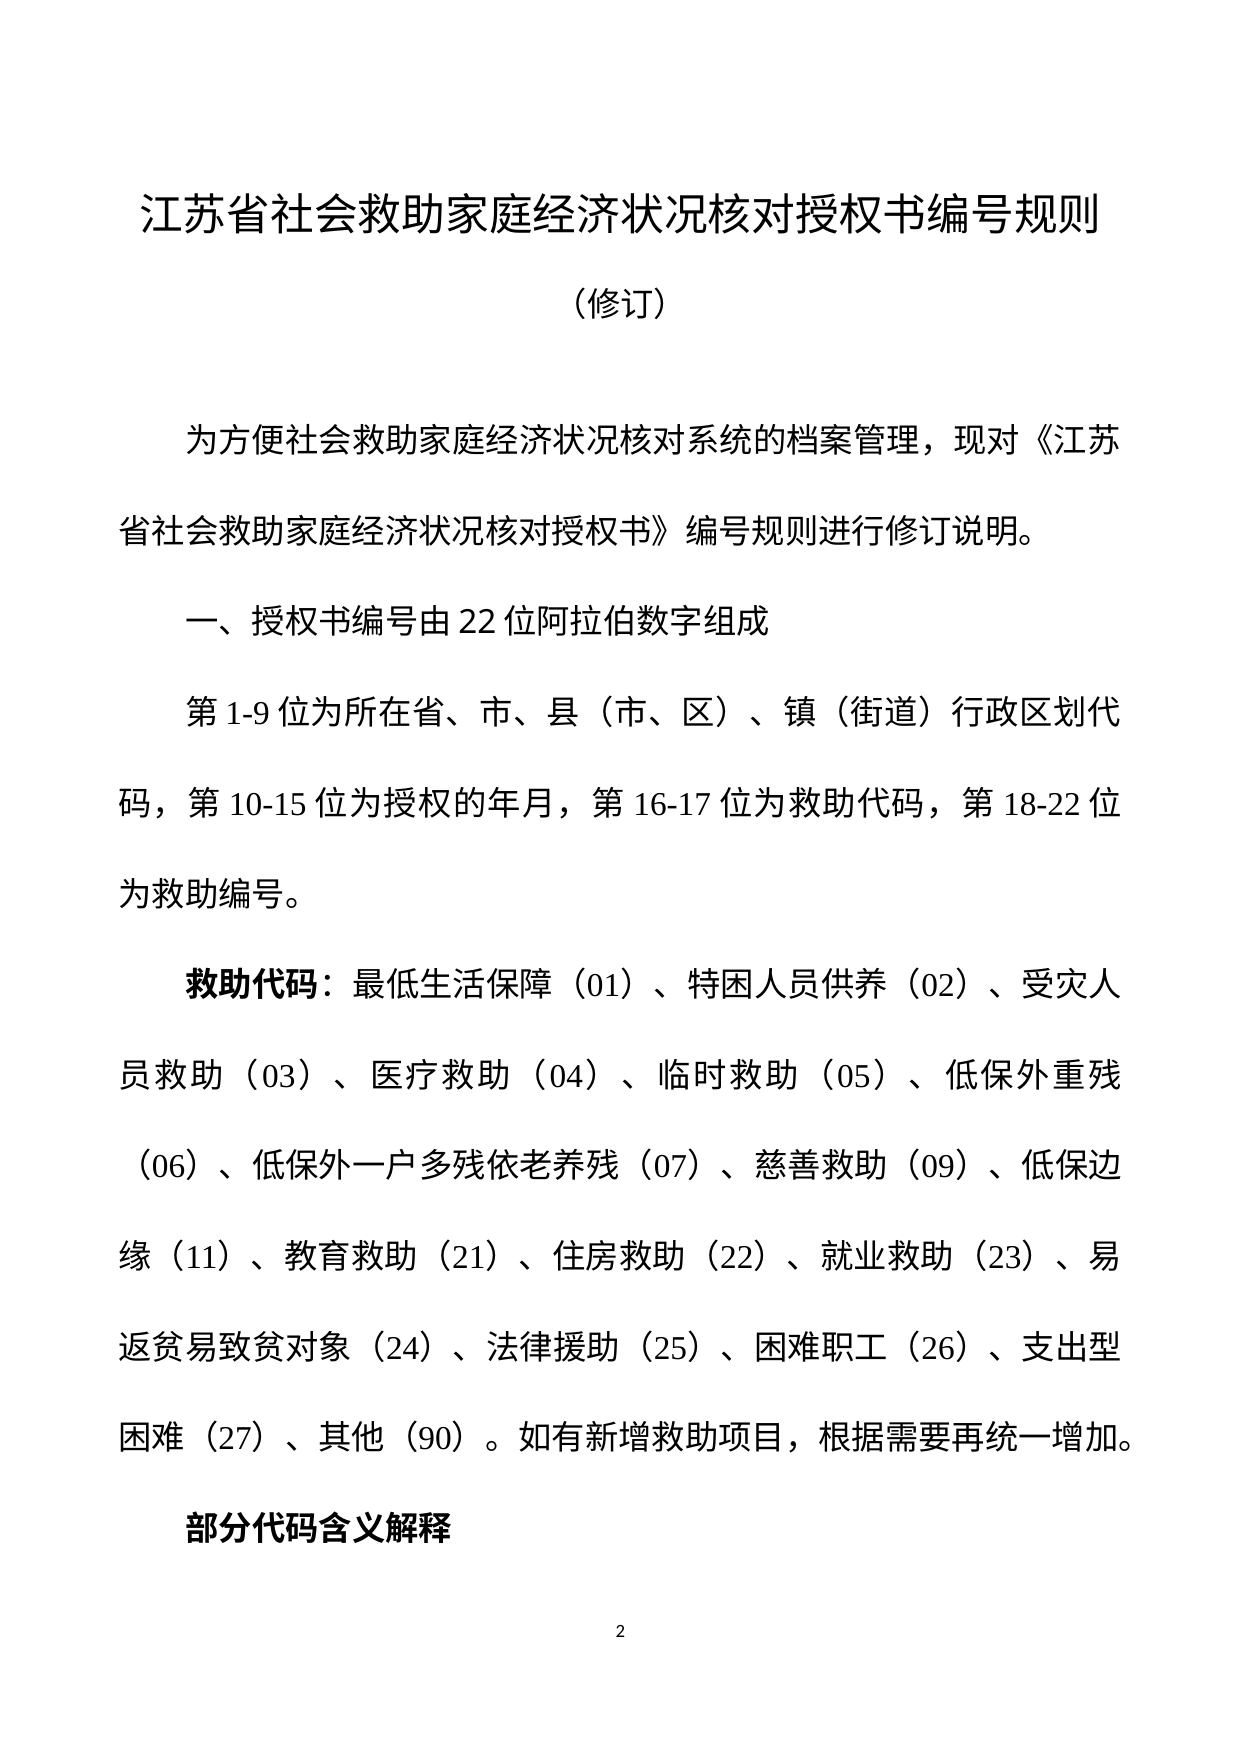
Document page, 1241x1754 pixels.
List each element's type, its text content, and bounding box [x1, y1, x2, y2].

text 江苏省社会救助家庭经济状况核对授权书编号规则 [118, 166, 1122, 257]
text 为方便社会救助家庭经济状况核对系统的档案管理，现对《江苏省社会救助家庭经济状况核对授权书》编号规则进行修订说明。 [118, 393, 1122, 574]
text 一、授权书编号由22位阿拉伯数字组成 [118, 574, 1122, 665]
text 部分代码含义解释 [118, 1481, 1122, 1571]
text 救助代码：最低生活保障（01）、特困人员供养（02）、受灾人员救助（03）、医疗救助（04）、临时救助（05）、低保外重残（06）、低保外一户多残依老养残（07）、慈善救助（09）、低保边缘（11）、教育救助（21）、住房救助（22）、就业救助（23）、易返贫易致贫对象（24）、法律援助（25）、困难职工（26）、支出型困难（27）、其他（90）。如有新增救助项目，根据需要再统一增加。 [118, 937, 1122, 1481]
text （修订） [118, 257, 1122, 348]
text 第1-9位为所在省、市、县（市、区）、镇（街道）行政区划代码，第10-15位为授权的年月，第16-17位为救助代码，第18-22位为救助编号。 [118, 665, 1122, 937]
